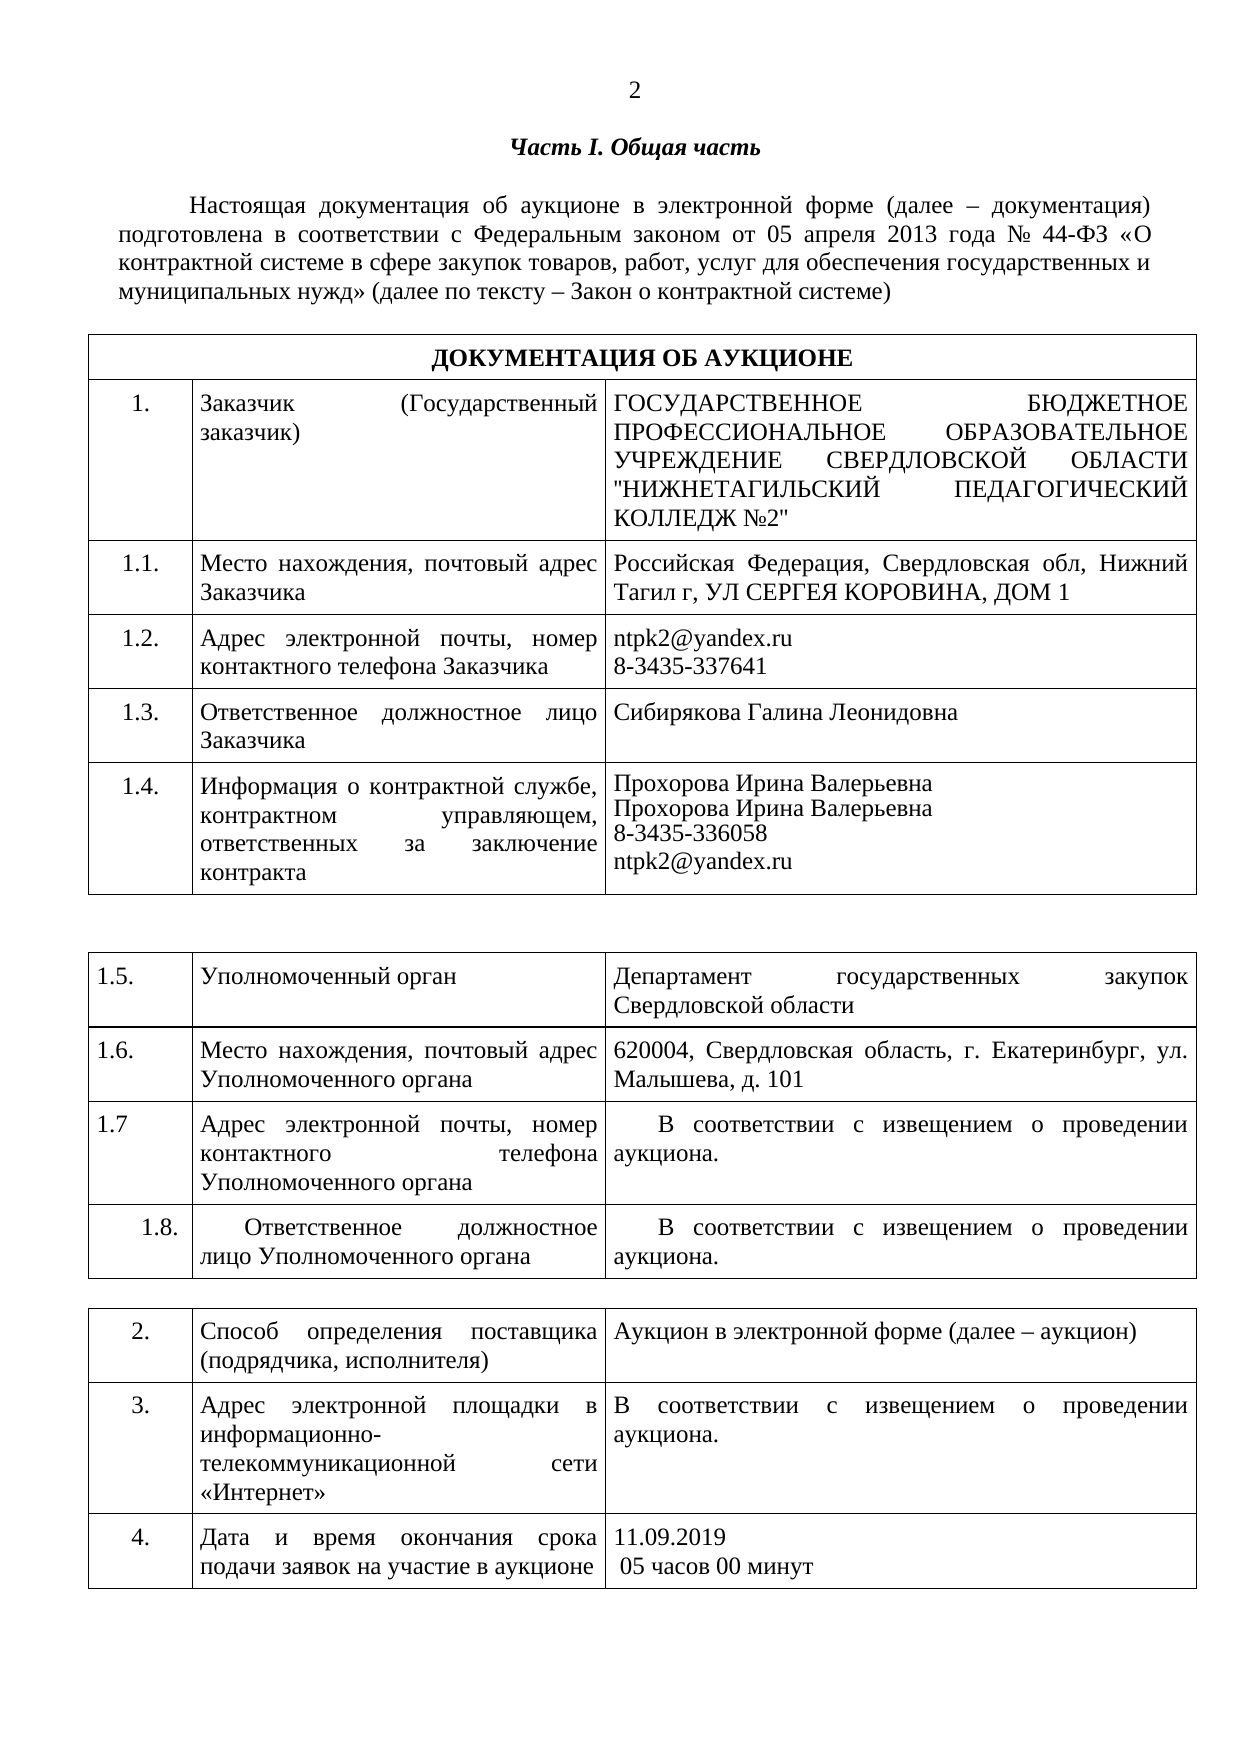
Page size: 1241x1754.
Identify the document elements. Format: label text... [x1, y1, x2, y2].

table_header 2. [89, 1309, 192, 1382]
table_cell 1.4. [89, 763, 192, 894]
table_cell 3. [89, 1383, 192, 1513]
table_header ДОКУМЕНТАЦИЯ ОБ АУКЦИОНЕ [89, 335, 1196, 379]
table_cell Ответственное должностное лицо Уполномоченного органа [193, 1205, 605, 1278]
table_cell Адрес электронной почты, номер контактного телефона Заказчика [193, 615, 605, 688]
table_cell В соответствии с извещением о проведении аукциона. [606, 1383, 1196, 1513]
table_cell 1.6. [89, 1028, 192, 1101]
table_cell 11.09.2019 05 часов 00 минут [606, 1514, 1196, 1587]
table_cell ntpk2@yandex.ru 8-3435-337641 [606, 615, 1196, 688]
table_cell В соответствии с извещением о проведении аукциона. [606, 1102, 1196, 1203]
table_cell 1.7 [89, 1102, 192, 1203]
table_cell ГОСУДАРСТВЕННОЕ БЮДЖЕТНОЕ ПРОФЕССИОНАЛЬНОЕ ОБРАЗОВАТЕЛЬНОЕ УЧРЕЖДЕНИЕ СВЕРДЛОВСКОЙ ОБЛАСТИ ''НИЖНЕТАГИЛЬСКИЙ ПЕДАГОГИЧЕСКИЙ КОЛЛЕДЖ №2'' [606, 380, 1196, 539]
table_header Аукцион в электронной форме (далее – аукцион) [606, 1309, 1196, 1382]
text Настоящая документация об аукционе в электронной форме (далее – документация) подготовлена в соответствии с Федеральным законом от 05 апреля 2013 года № 44-ФЗ «О контрактной системе в сфере закупок товаров, работ, услуг для обеспечения государственных и муниципальных нужд» (далее по тексту – Закон о контрактной системе) [118, 190, 1152, 305]
table_cell Место нахождения, почтовый адрес Уполномоченного органа [193, 1028, 605, 1101]
table_cell Адрес электронной площадки в информационно-телекоммуникационной сети «Интернет» [193, 1383, 605, 1513]
table_cell Ответственное должностное лицо Заказчика [193, 689, 605, 762]
table_cell Сибирякова Галина Леонидовна [606, 689, 1196, 762]
table_cell Место нахождения, почтовый адрес Заказчика [193, 541, 605, 614]
text Часть I. Общая часть [118, 132, 1152, 161]
table_cell 4. [89, 1514, 192, 1587]
table_cell Заказчик (Государственный заказчик) [193, 380, 605, 539]
table_header Способ определения поставщика (подрядчика, исполнителя) [193, 1309, 605, 1382]
table_cell 1.2. [89, 615, 192, 688]
table_cell 1.1. [89, 541, 192, 614]
table_cell Адрес электронной почты, номер контактного телефона Уполномоченного органа [193, 1102, 605, 1203]
table_header Уполномоченный орган [193, 953, 605, 1026]
table_header Департамент государственных закупок Свердловской области [606, 953, 1196, 1026]
table_cell Дата и время окончания срока подачи заявок на участие в аукционе [193, 1514, 605, 1587]
table_cell 1.8. [89, 1205, 192, 1278]
table_header 1.5. [89, 953, 192, 1026]
table_cell 620004, Свердловская область, г. Екатеринбург, ул. Малышева, д. 101 [606, 1028, 1196, 1101]
table_cell Прохорова Ирина Валерьевна Прохорова Ирина Валерьевна 8-3435-336058 ntpk2@yandex.ru [606, 763, 1196, 894]
table_cell Информация о контрактной службе, контрактном управляющем, ответственных за заключение контракта [193, 763, 605, 894]
table_cell 1.3. [89, 689, 192, 762]
table_cell В соответствии с извещением о проведении аукциона. [606, 1205, 1196, 1278]
table_cell Российская Федерация, Свердловская обл, Нижний Тагил г, УЛ СЕРГЕЯ КОРОВИНА, ДОМ 1 [606, 541, 1196, 614]
table_cell 1. [89, 380, 192, 539]
